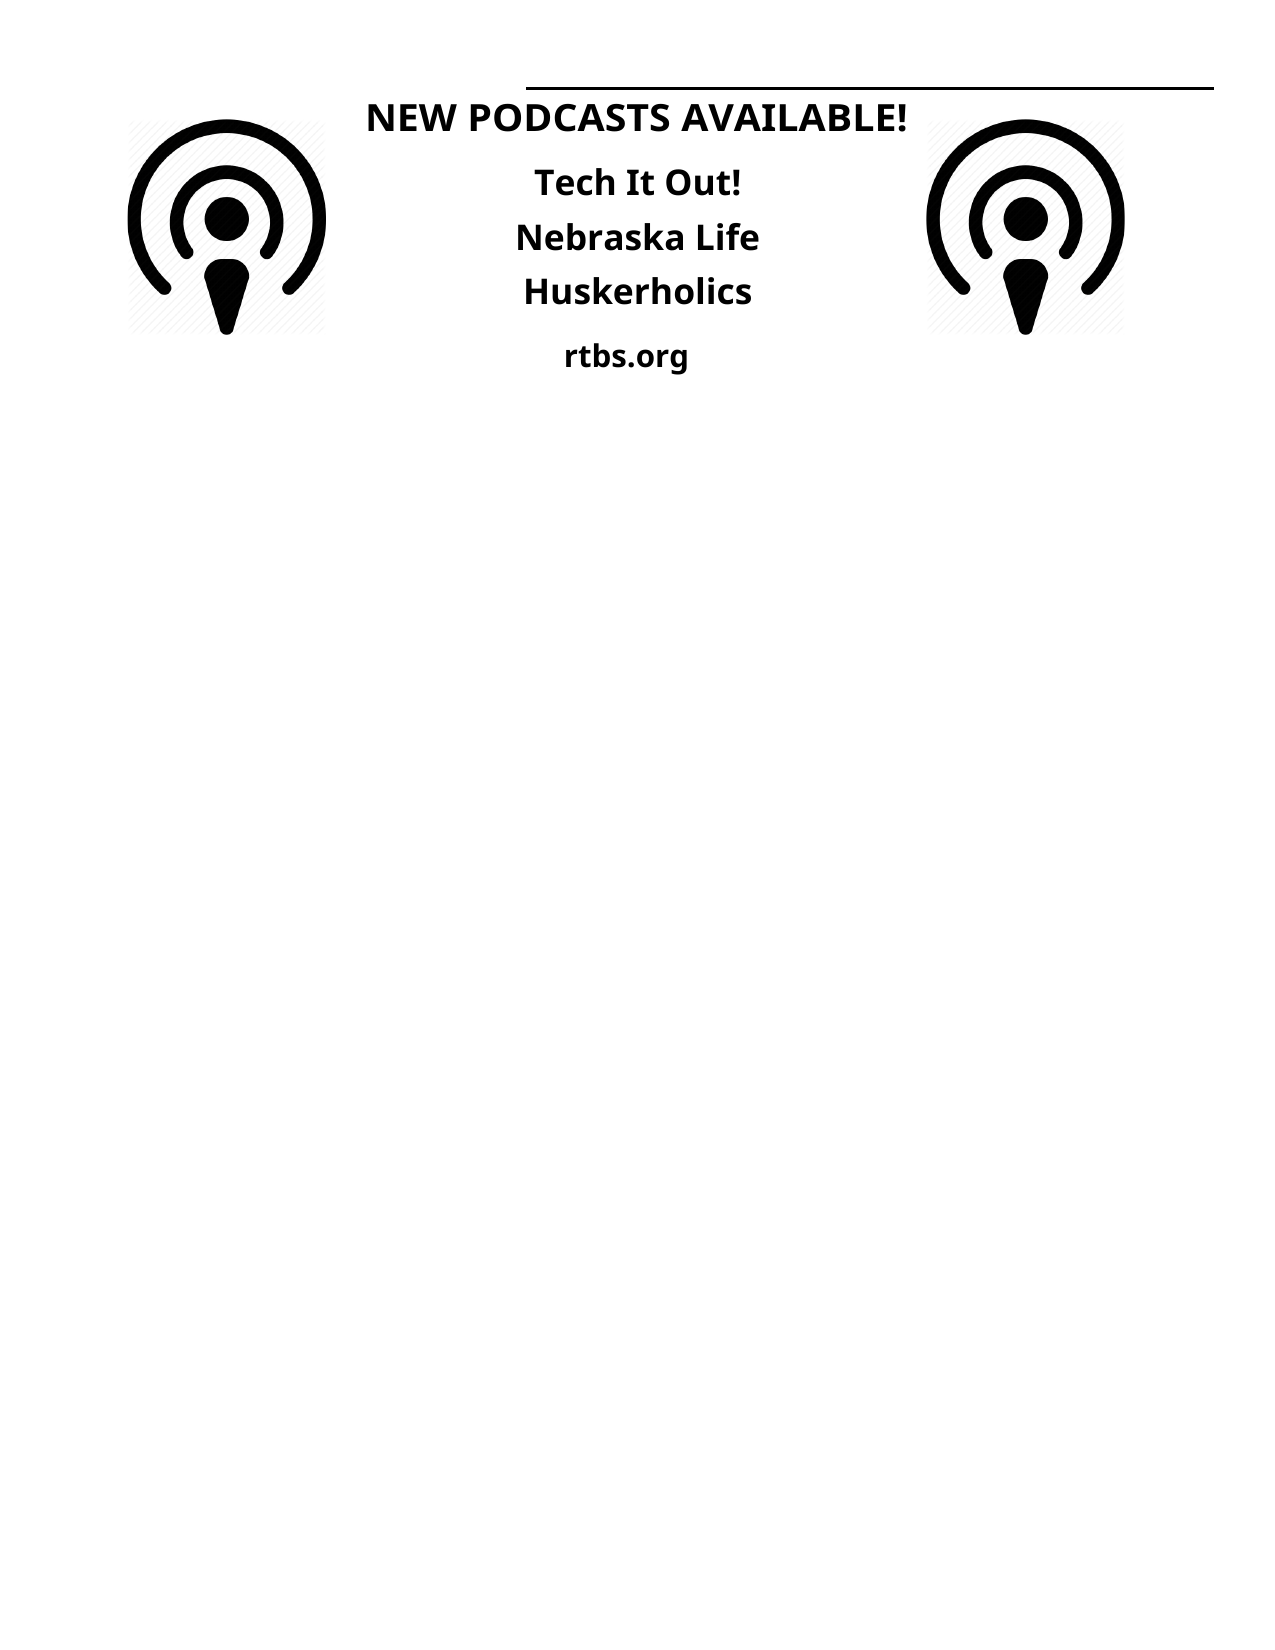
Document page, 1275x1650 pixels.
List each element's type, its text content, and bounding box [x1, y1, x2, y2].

text rtbs.org [318, 334, 935, 377]
picture [127, 119, 326, 335]
text Tech It Out! Nebraska Life Huskerholics [515, 158, 761, 315]
text NEW PODCASTS AVAILABLE! [337, 91, 935, 142]
picture [926, 119, 1125, 335]
